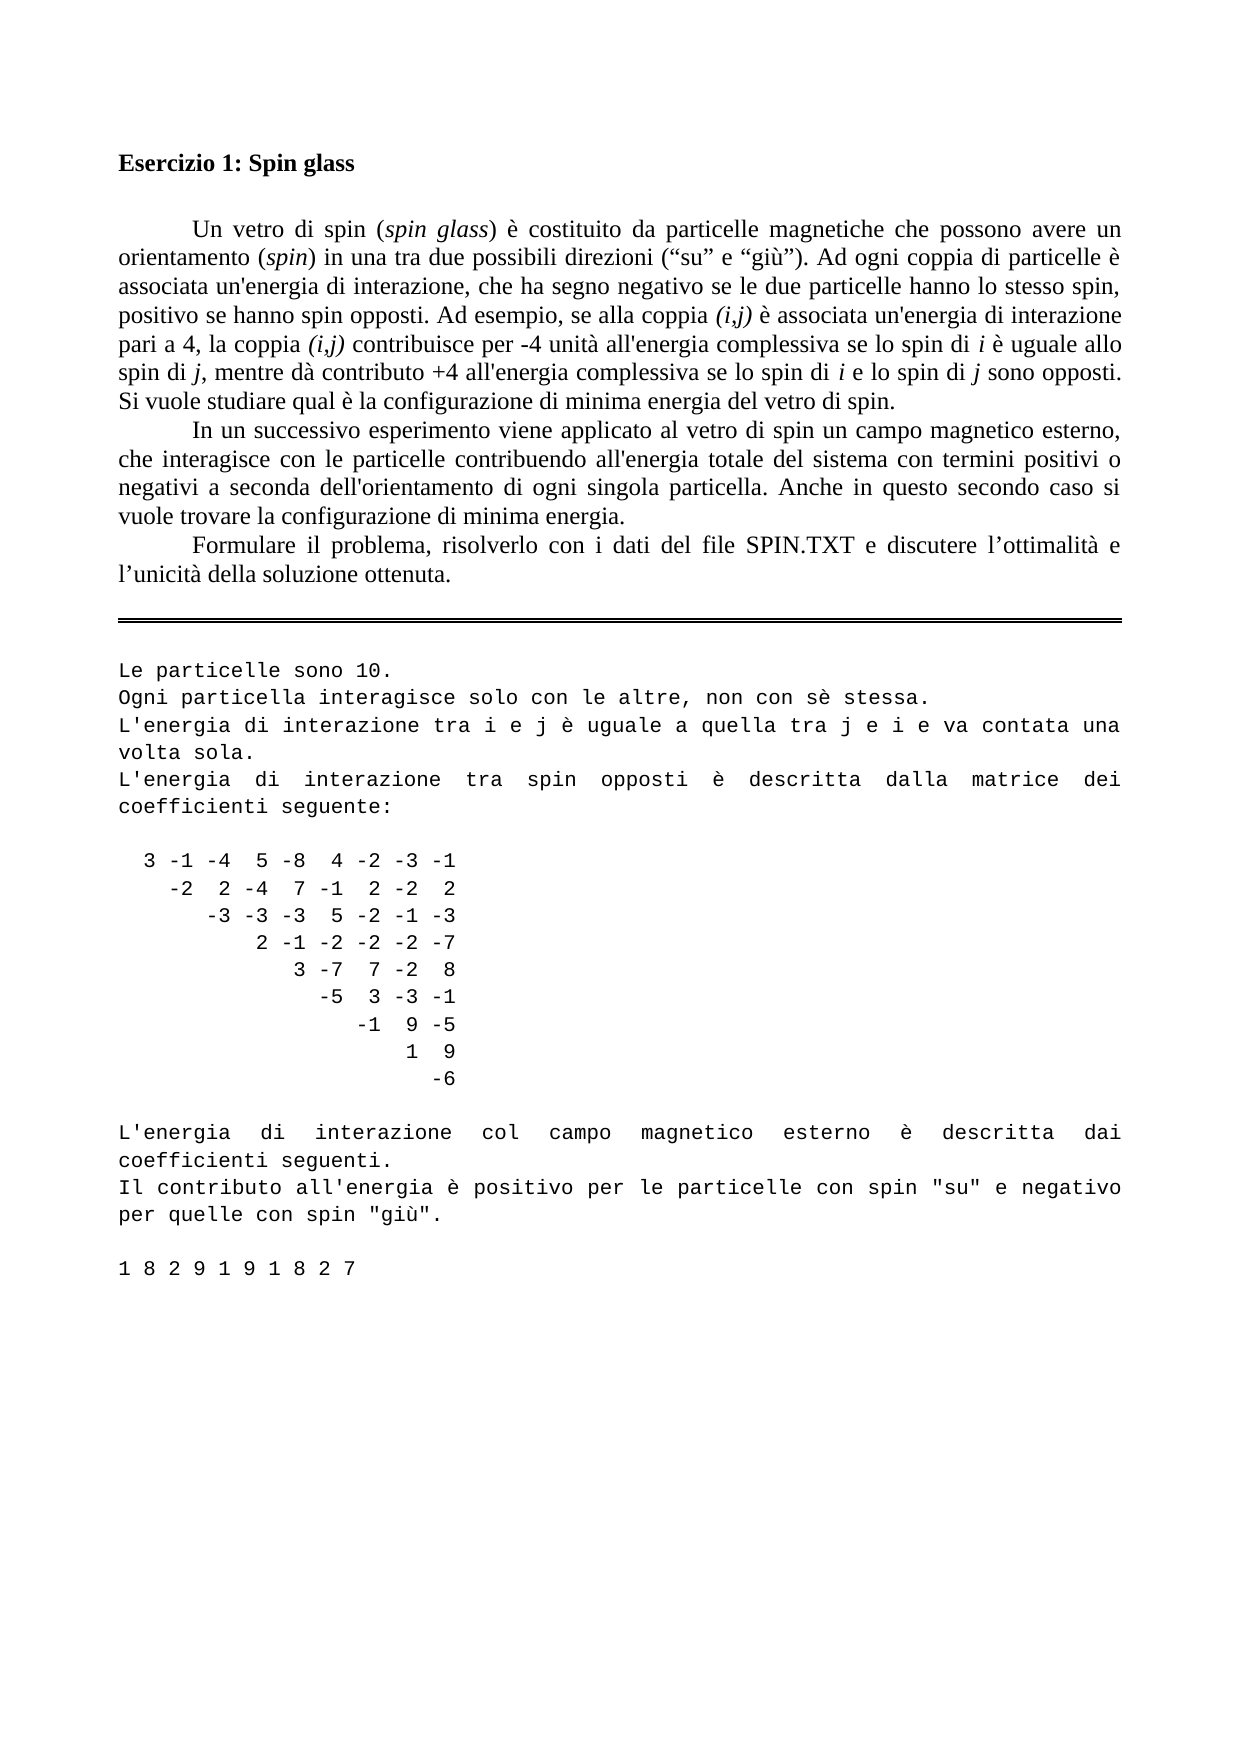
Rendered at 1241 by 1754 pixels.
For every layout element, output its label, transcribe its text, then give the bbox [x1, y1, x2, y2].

text 1 8 2 9 1 9 1 8 2 7 [118, 1258, 1122, 1282]
text In un successivo esperimento viene applicato al vetro di spin un campo magnetico esterno, che interagisce con le particelle contribuendo all'energia totale del sistema con termini positivi o negativi a seconda dell'orientamento di ogni singola particella. Anche in questo secondo caso si vuole trovare la configurazione di minima energia. [118, 415, 1122, 530]
text 3 -7 7 -2 8 [118, 959, 1122, 983]
text Un vetro di spin (spin glass) è costituito da particelle magnetiche che possono avere un orientamento (spin) in una tra due possibili direzioni (“su” e “giù”). Ad ogni coppia di particelle è associata un'energia di interazione, che ha segno negativo se le due particelle hanno lo stesso spin, positivo se hanno spin opposti. Ad esempio, se alla coppia (i,j) è associata un'energia di interazione pari a 4, la coppia (i,j) contribuisce per -4 unità all'energia complessiva se lo spin di i è uguale allo spin di j, mentre dà contributo +4 all'energia complessiva se lo spin di i e lo spin di j sono opposti. Si vuole studiare qual è la configurazione di minima energia del vetro di spin. [118, 214, 1122, 415]
text Ogni particella interagisce solo con le altre, non con sè stessa. [118, 687, 1122, 711]
text Il contributo all'energia è positivo per le particelle con spin "su" e negativo per quelle con spin "giù". [118, 1177, 1122, 1228]
text L'energia di interazione tra spin opposti è descritta dalla matrice dei coefficienti seguente: [118, 769, 1122, 820]
text Formulare il problema, risolverlo con i dati del file SPIN.TXT e discutere l’ottimalità e l’unicità della soluzione ottenuta. [118, 530, 1122, 587]
text Esercizio 1: Spin glass [118, 148, 1122, 176]
text -2 2 -4 7 -1 2 -2 2 [118, 878, 1122, 901]
text 2 -1 -2 -2 -2 -7 [118, 932, 1122, 956]
text -1 9 -5 [118, 1014, 1122, 1037]
text L'energia di interazione col campo magnetico esterno è descritta dai coefficienti seguenti. [118, 1122, 1122, 1173]
text -5 3 -3 -1 [118, 986, 1122, 1010]
text 1 9 [118, 1041, 1122, 1064]
text L'energia di interazione tra i e j è uguale a quella tra j e i e va contata una volta sola. [118, 714, 1122, 765]
text 3 -1 -4 5 -8 4 -2 -3 -1 [118, 851, 1122, 874]
text -3 -3 -3 5 -2 -1 -3 [118, 905, 1122, 928]
text Le particelle sono 10. [118, 660, 1122, 684]
text -6 [118, 1068, 1122, 1092]
